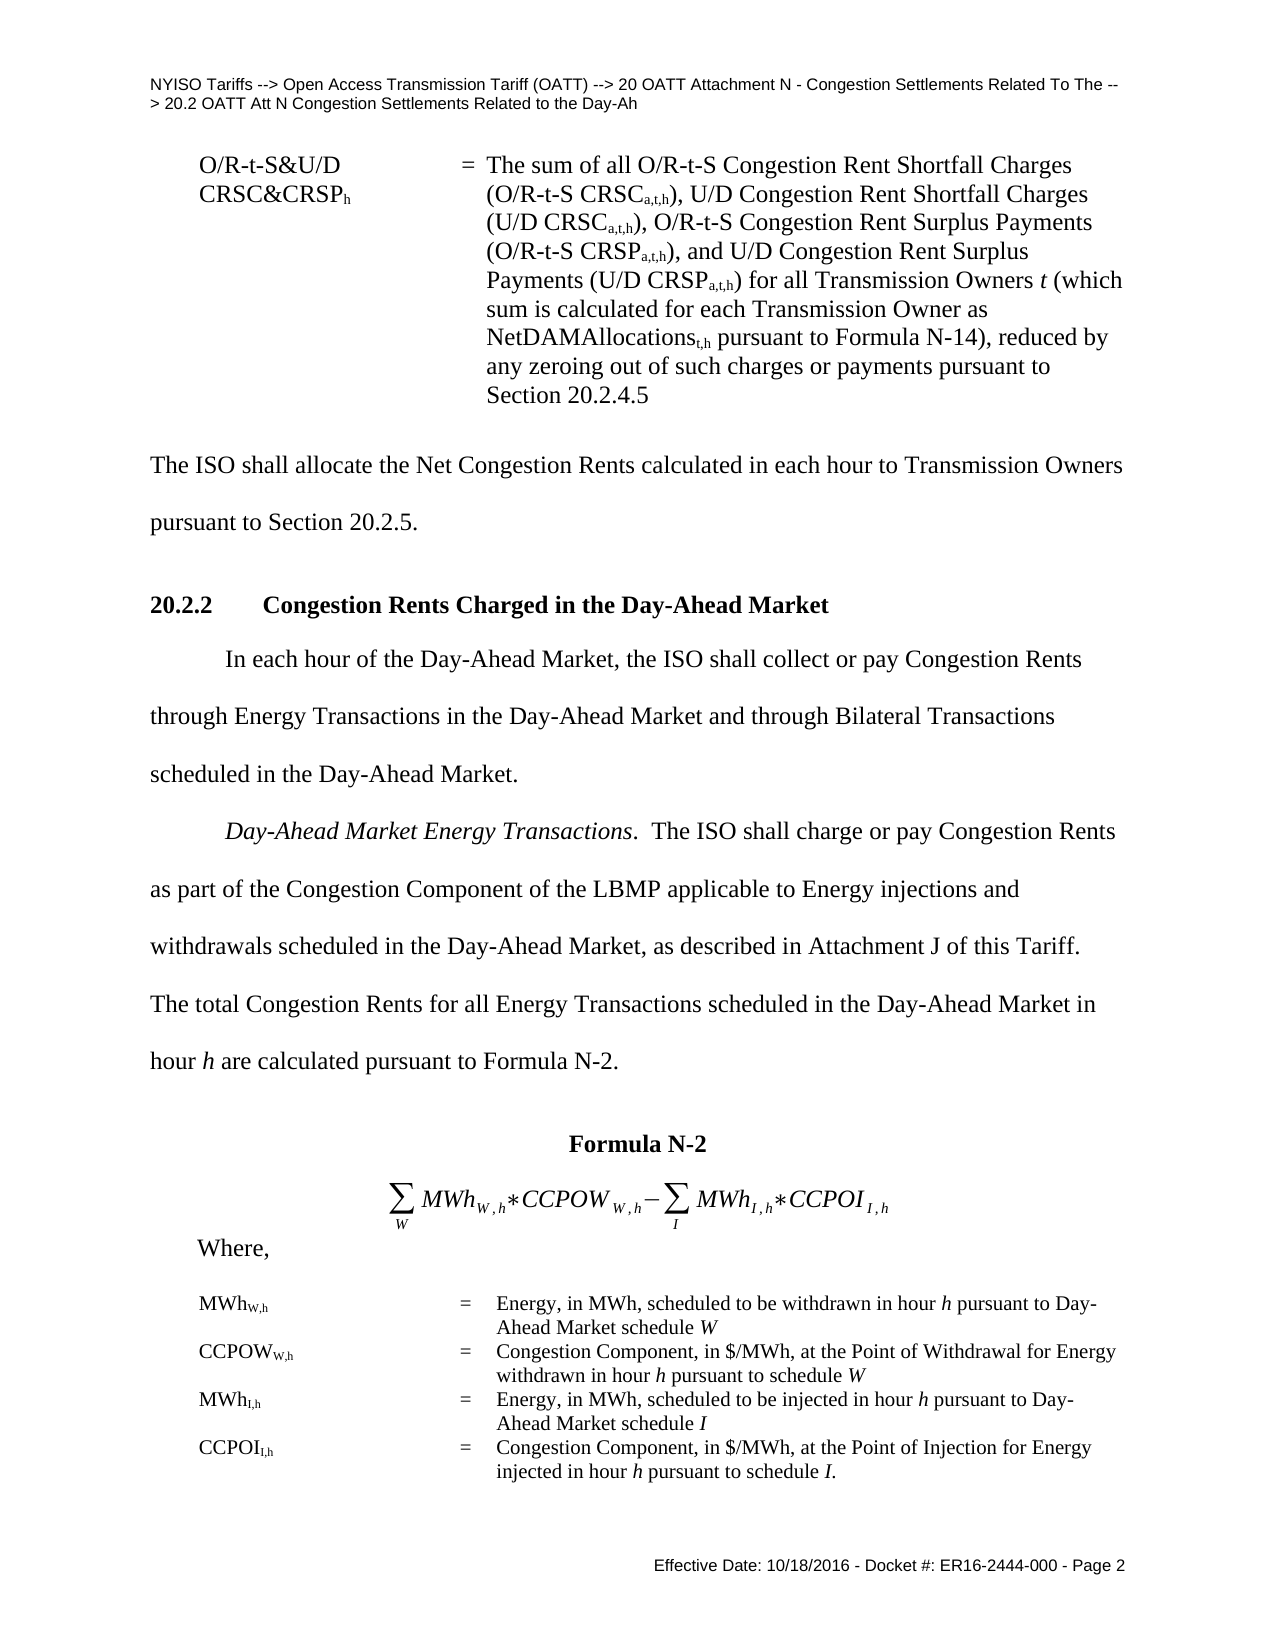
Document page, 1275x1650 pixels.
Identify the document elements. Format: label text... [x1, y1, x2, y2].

text Where, [150, 1233, 1125, 1262]
text In each hour of the Day-Ahead Market, the ISO shall collect or pay Congestion Rents through Energy Transactions in the Day-Ahead Market and through Bilateral Transactions scheduled in the Day-Ahead Market. [150, 644, 1125, 787]
table_header = [448, 1291, 485, 1339]
subtitle 20.2.2 Congestion Rents Charged in the Day-Ahead Market [150, 590, 1059, 619]
table_cell CCPOII,h [188, 1435, 448, 1483]
table_header MWhW,h [188, 1291, 448, 1339]
table_cell = [448, 1387, 485, 1435]
table_cell Congestion Component, in $/MWh, at the Point of Injection for Energy injected in hour h pursuant to schedule I. [485, 1435, 1136, 1483]
table_cell Energy, in MWh, scheduled to be injected in hour h pursuant to Day-Ahead Market schedule I [485, 1387, 1136, 1435]
table_cell The sum of all O/R-t-S Congestion Rent Shortfall Charges (O/R-t-S CRSCa,t,h), U/D Congestion Rent Shortfall Charges (U/D CRSCa,t,h), O/R-t-S Congestion Rent Surplus Payments (O/R-t-S CRSPa,t,h), and U/D Congestion Rent Surplus Payments (U/D CRSPa,t,h) for all Transmission Owners t (which sum is calculated for each Transmission Owner as NetDAMAllocationst,h pursuant to Formula N-14), reduced by any zeroing out of such charges or payments pursuant to Section 20.2.4.5 [475, 150, 1138, 421]
table_cell = [448, 1339, 485, 1387]
text Day-Ahead Market Energy Transactions. The ISO shall charge or pay Congestion Rents as part of the Congestion Component of the LBMP applicable to Energy injections and withdrawals scheduled in the Day-Ahead Market, as described in Attachment J of this Tariff. The total Congestion Rents for all Energy Transactions scheduled in the Day-Ahead Market in hour h are calculated pursuant to Formula N-2. [150, 816, 1125, 1075]
table_cell O/R-t-S&U/D CRSC&CRSPh [188, 150, 450, 421]
text The ISO shall allocate the Net Congestion Rents calculated in each hour to Transmission Owners pursuant to Section 20.2.5. [150, 450, 1125, 536]
table_header Energy, in MWh, scheduled to be withdrawn in hour h pursuant to Day-Ahead Market schedule W [485, 1291, 1136, 1339]
table_cell CCPOWW,h [188, 1339, 448, 1387]
table_cell = [450, 150, 475, 421]
table_cell Congestion Component, in $/MWh, at the Point of Withdrawal for Energy withdrawn in hour h pursuant to schedule W [485, 1339, 1136, 1387]
table_cell MWhI,h [188, 1387, 448, 1435]
text Formula N-2 [150, 1129, 1125, 1157]
table_cell = [448, 1435, 485, 1483]
